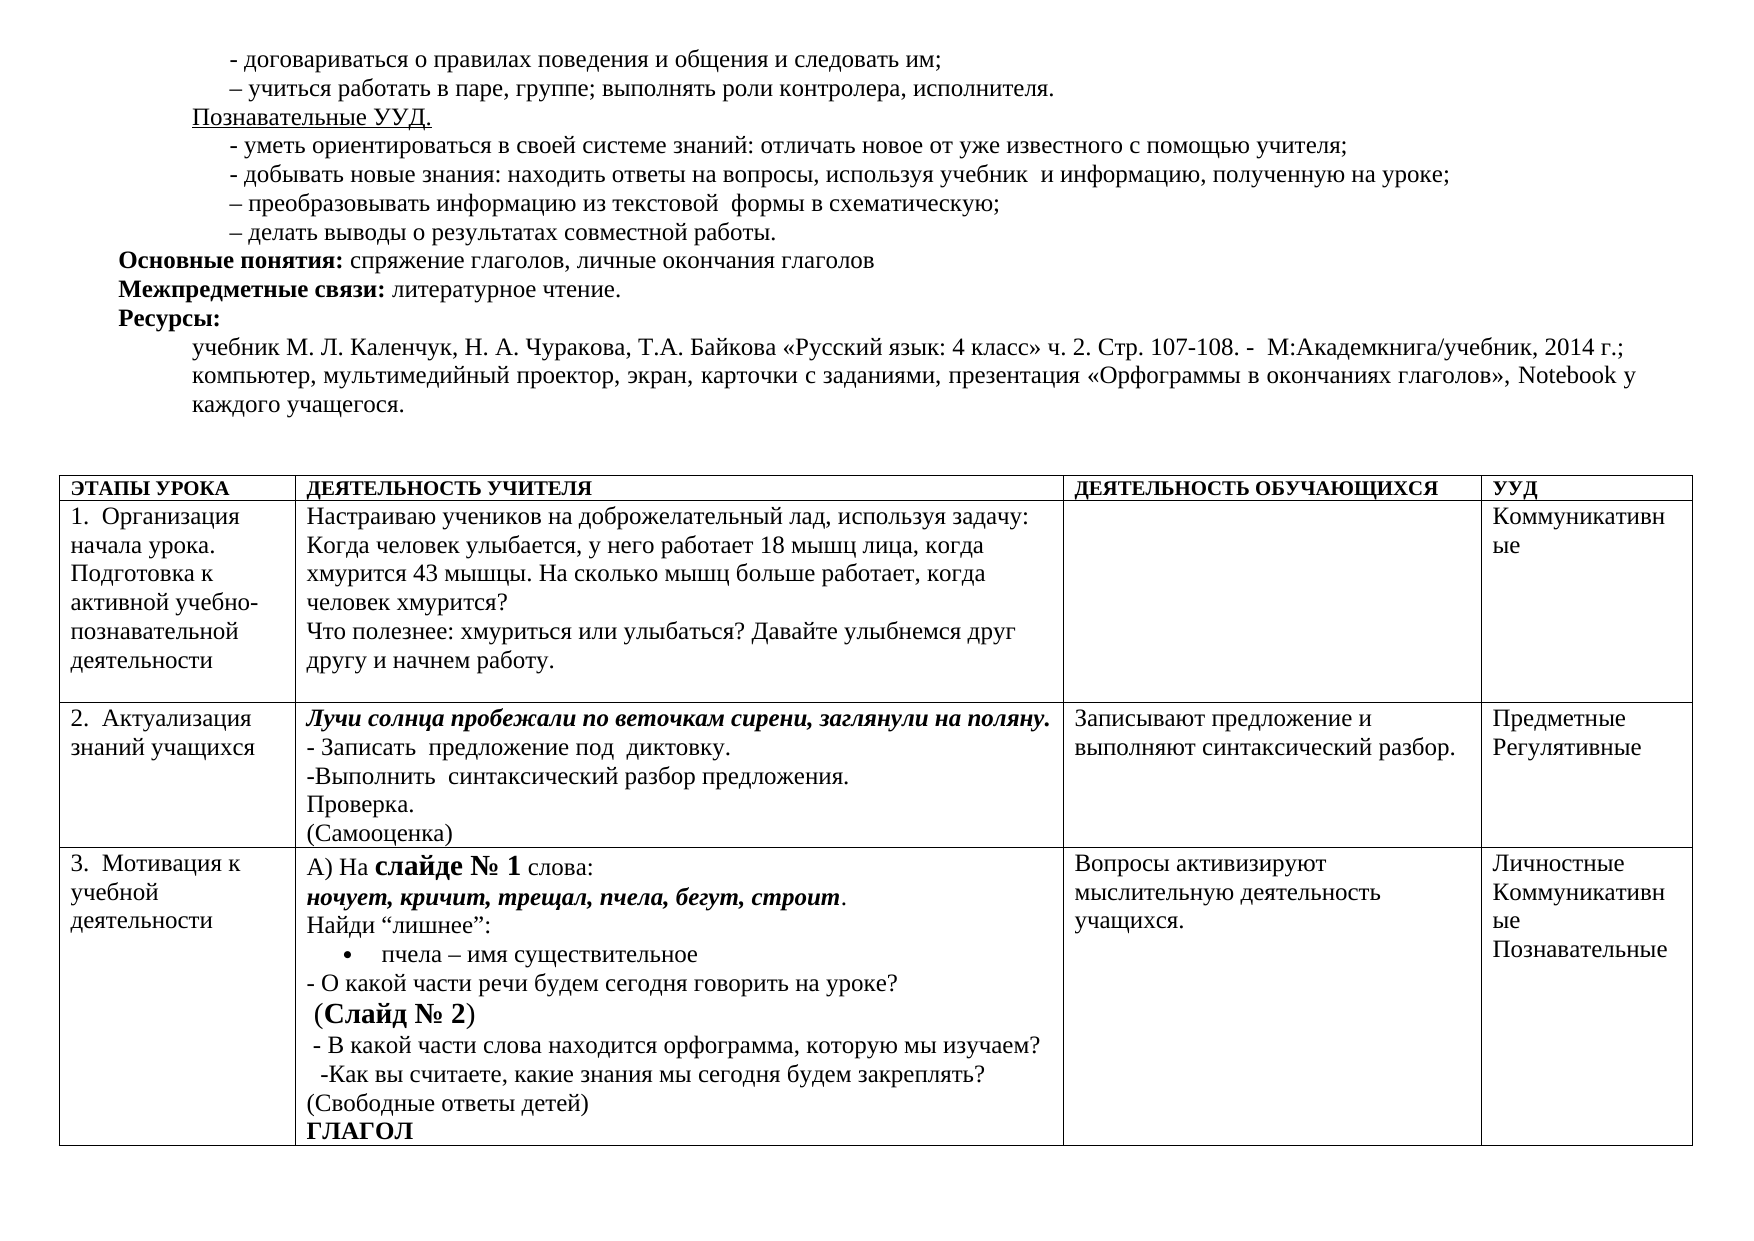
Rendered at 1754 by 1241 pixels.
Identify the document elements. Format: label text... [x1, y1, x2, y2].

table_header ДЕЯТЕЛЬНОСТЬ УЧИТЕЛЯ [296, 476, 1063, 500]
text – учиться работать в паре, группе; выполнять роли контролера, исполнителя. [229, 73, 1636, 102]
table_cell 2. Актуализация знаний учащихся [60, 703, 295, 847]
text – делать выводы о результатах совместной работы. [229, 217, 1636, 246]
text Межпредметные связи: литературное чтение. [118, 274, 1636, 303]
table_cell Настраиваю учеников на доброжелательный лад, используя задачу: Когда человек улыбается, у него работает 18 мышц лица, когда хмурится 43 мышцы. На сколько мышц больше работает, когда человек хмурится? Что полезнее: хмуриться или улыбаться? Давайте улыбнемся друг другу и начнем работу. [296, 501, 1063, 702]
text – преобразовывать информацию из текстовой формы в схематическую; [229, 188, 1636, 217]
text Познавательные УУД. [192, 102, 1636, 131]
text Ресурсы: [118, 303, 1636, 332]
text учебник М. Л. Каленчук, Н. А. Чуракова, Т.А. Байкова «Русский язык: 4 класс» ч. 2. Стр. 107-108. - М:Академкнига/учебник, .; [192, 332, 1636, 361]
table_cell [1064, 501, 1481, 702]
table_cell Предметные Регулятивные [1482, 703, 1692, 847]
text - уметь ориентироваться в своей системе знаний: отличать новое от уже известного с помощью учителя; [229, 131, 1636, 159]
table_cell Коммуникативные [1482, 501, 1692, 702]
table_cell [1482, 848, 1692, 1145]
table_cell Лучи солнца пробежали по веточкам сирени, заглянули на поляну. - Записать предложение под диктовку. -Выполнить синтаксический разбор предложения. Проверка. (Самооценка) [296, 703, 1063, 847]
table_header ЭТАПЫ УРОКА [60, 476, 295, 500]
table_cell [60, 848, 295, 1145]
table_cell 1. Организация начала урока. Подготовка к активной учебно- познавательной деятельности [60, 501, 295, 702]
text Основные понятия: спряжение глаголов, личные окончания глаголов [118, 246, 1636, 274]
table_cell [296, 848, 1063, 1145]
text - добывать новые знания: находить ответы на вопросы, используя учебник и информацию, полученную на уроке; [229, 159, 1636, 188]
table_header ДЕЯТЕЛЬНОСТЬ ОБУЧАЮЩИХСЯ [1064, 476, 1481, 500]
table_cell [1064, 848, 1481, 1145]
table_cell Записывают предложение и выполняют синтаксический разбор. [1064, 703, 1481, 847]
text компьютер, мультимедийный проектор, экран, карточки с заданиями, презентация «Орфограммы в окончаниях глаголов», Notebook у каждого учащегося. [192, 361, 1636, 418]
text - договариваться о правилах поведения и общения и следовать им; [229, 44, 1636, 73]
table_header УУД [1482, 476, 1692, 500]
